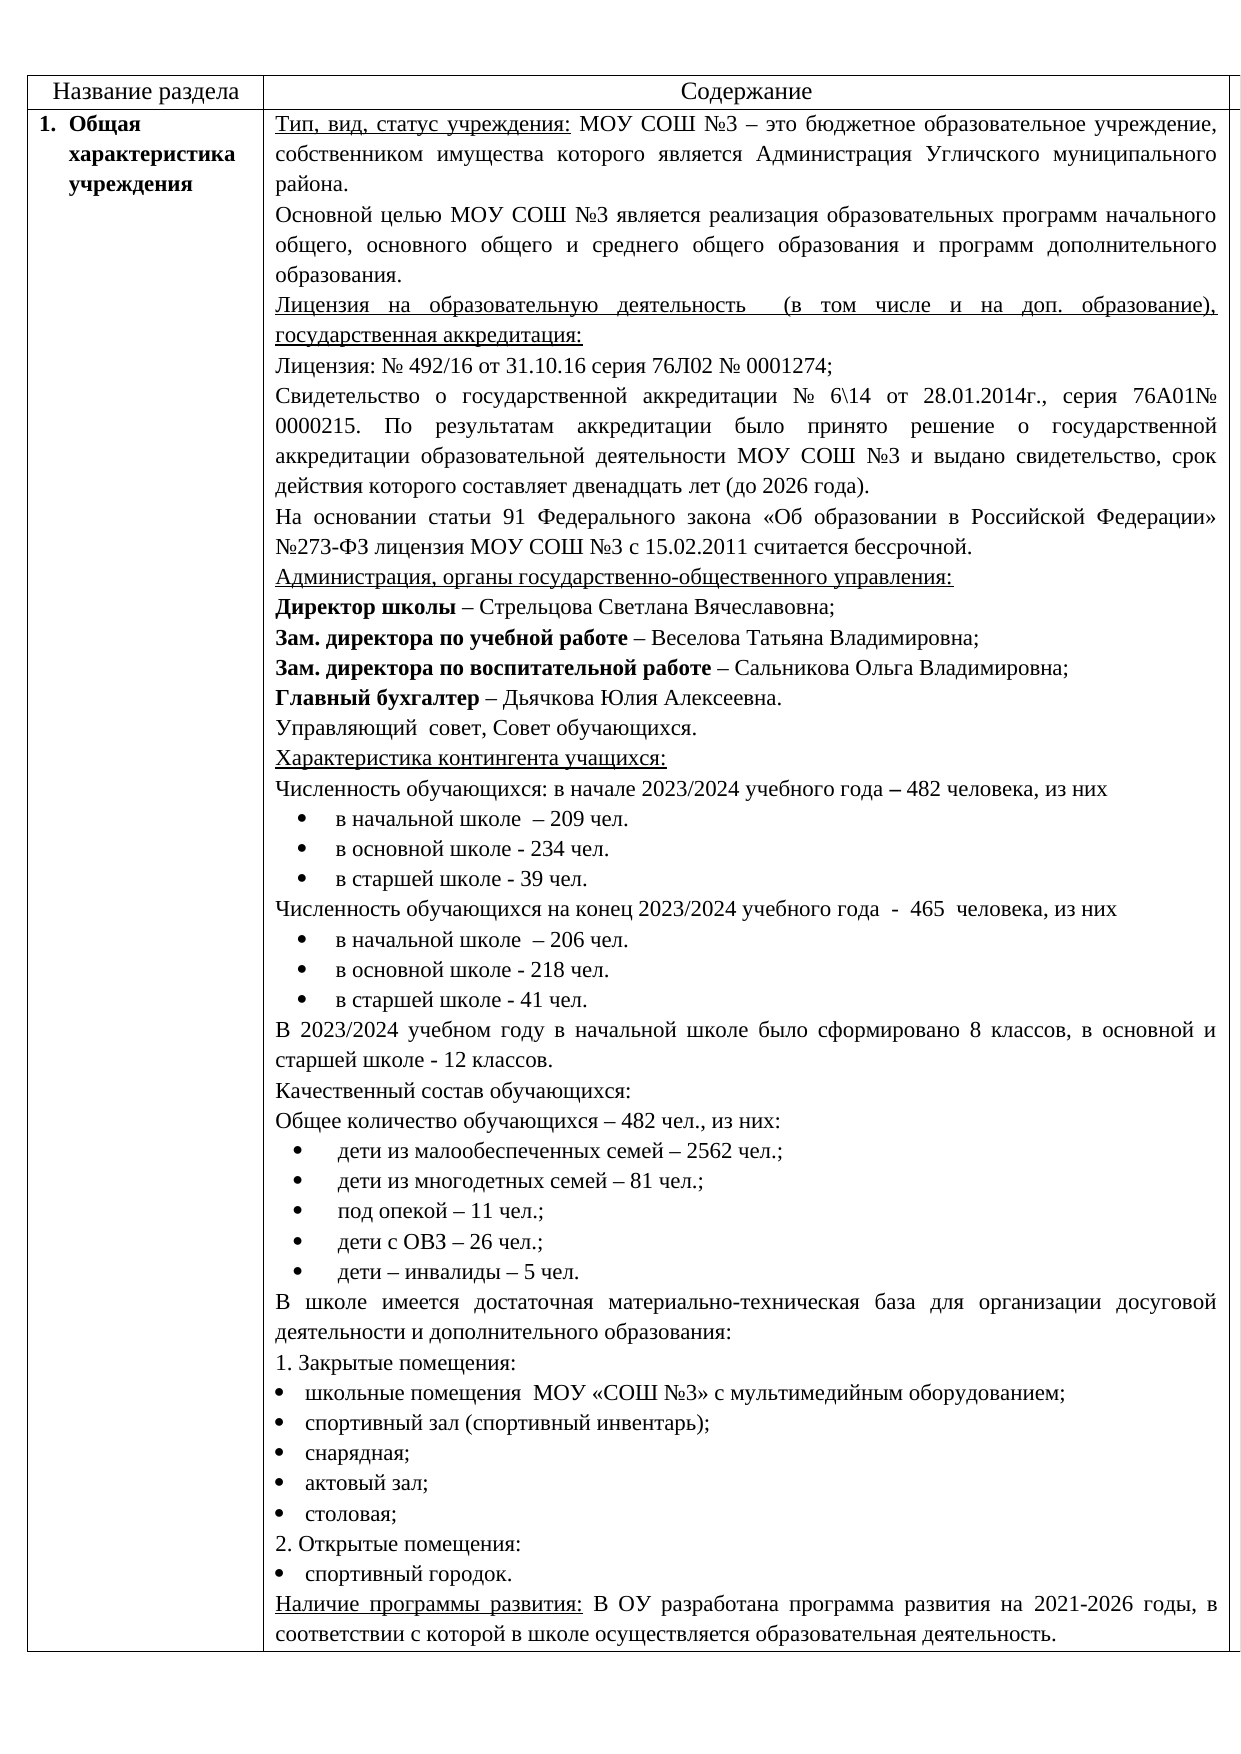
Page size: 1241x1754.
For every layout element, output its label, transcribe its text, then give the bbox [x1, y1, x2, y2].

table_cell Общая характеристика учреждения [28, 110, 263, 1651]
table_header Содержание [264, 76, 1229, 109]
table_header [1230, 76, 1240, 109]
table_cell Тип, вид, статус учреждения: МОУ СОШ №3 – это бюджетное образовательное учреждение, собственником имущества которого является Администрация Угличского муниципального района. Основной целью МОУ СОШ №3 является реализация образовательных программ начального общего, основного общего и среднего общего образования и программ дополнительного образования. Лицензия на образовательную деятельность (в том числе и на доп. образование), государственная аккредитация: Лицензия: № 492/16 от 31.10.16 серия 76Л02 № 0001274; Свидетельство о государственной аккредитации № 6\14 от 28.01.2014г., серия 76А01№ 0000215. По результатам аккредитации было принято решение о государственной аккредитации образовательной деятельности МОУ СОШ №3 и выдано свидетельство, срок действия которого составляет двенадцать лет (до 2026 года). На основании статьи 91 Федерального закона «Об образовании в Российской Федерации» №273-ФЗ лицензия МОУ СОШ №3 с 15.02.2011 считается бессрочной. Администрация, органы государственно-общественного управления: Директор школы – Стрельцова Светлана Вячеславовна; Зам. директора по учебной работе – Веселова Татьяна Владимировна; Зам. директора по воспитательной работе – Сальникова Ольга Владимировна; Главный бухгалтер – Дьячкова Юлия Алексеевна. Управляющий совет, Совет обучающихся. Характеристика контингента учащихся: Численность обучающихся: в начале 2023/2024 учебного года – 482 человека, из них в начальной школе – 209 чел. в основной школе - 234 чел. в старшей школе - 39 чел. Численность обучающихся на конец 2023/2024 учебного года - 465 человека, из них в начальной школе – 206 чел. в основной школе - 218 чел. в старшей школе - 41 чел. В 2023/2024 учебном году в начальной школе было сформировано 8 классов, в основной и старшей школе - 12 классов. Качественный состав обучающихся: Общее количество обучающихся – 482 чел., из них: дети из малообеспеченных семей – 2562 чел.; дети из многодетных семей – 81 чел.; под опекой – 11 чел.; дети с ОВЗ – 26 чел.; дети – инвалиды – 5 чел. В школе имеется достаточная материально-техническая база для организации досуговой деятельности и дополнительного образования: 1. Закрытые помещения: школьные помещения МОУ «СОШ №3» с мультимедийным оборудованием; спортивный зал (спортивный инвентарь); снарядная; актовый зал; столовая; 2. Открытые помещения: спортивный городок. Наличие программы развития: В ОУ разработана программа развития на 2021-2026 годы, в соответствии с которой в школе осуществляется образовательная деятельность. [264, 110, 1229, 1651]
table_cell [1230, 110, 1240, 1651]
table_header Название раздела [28, 76, 263, 109]
